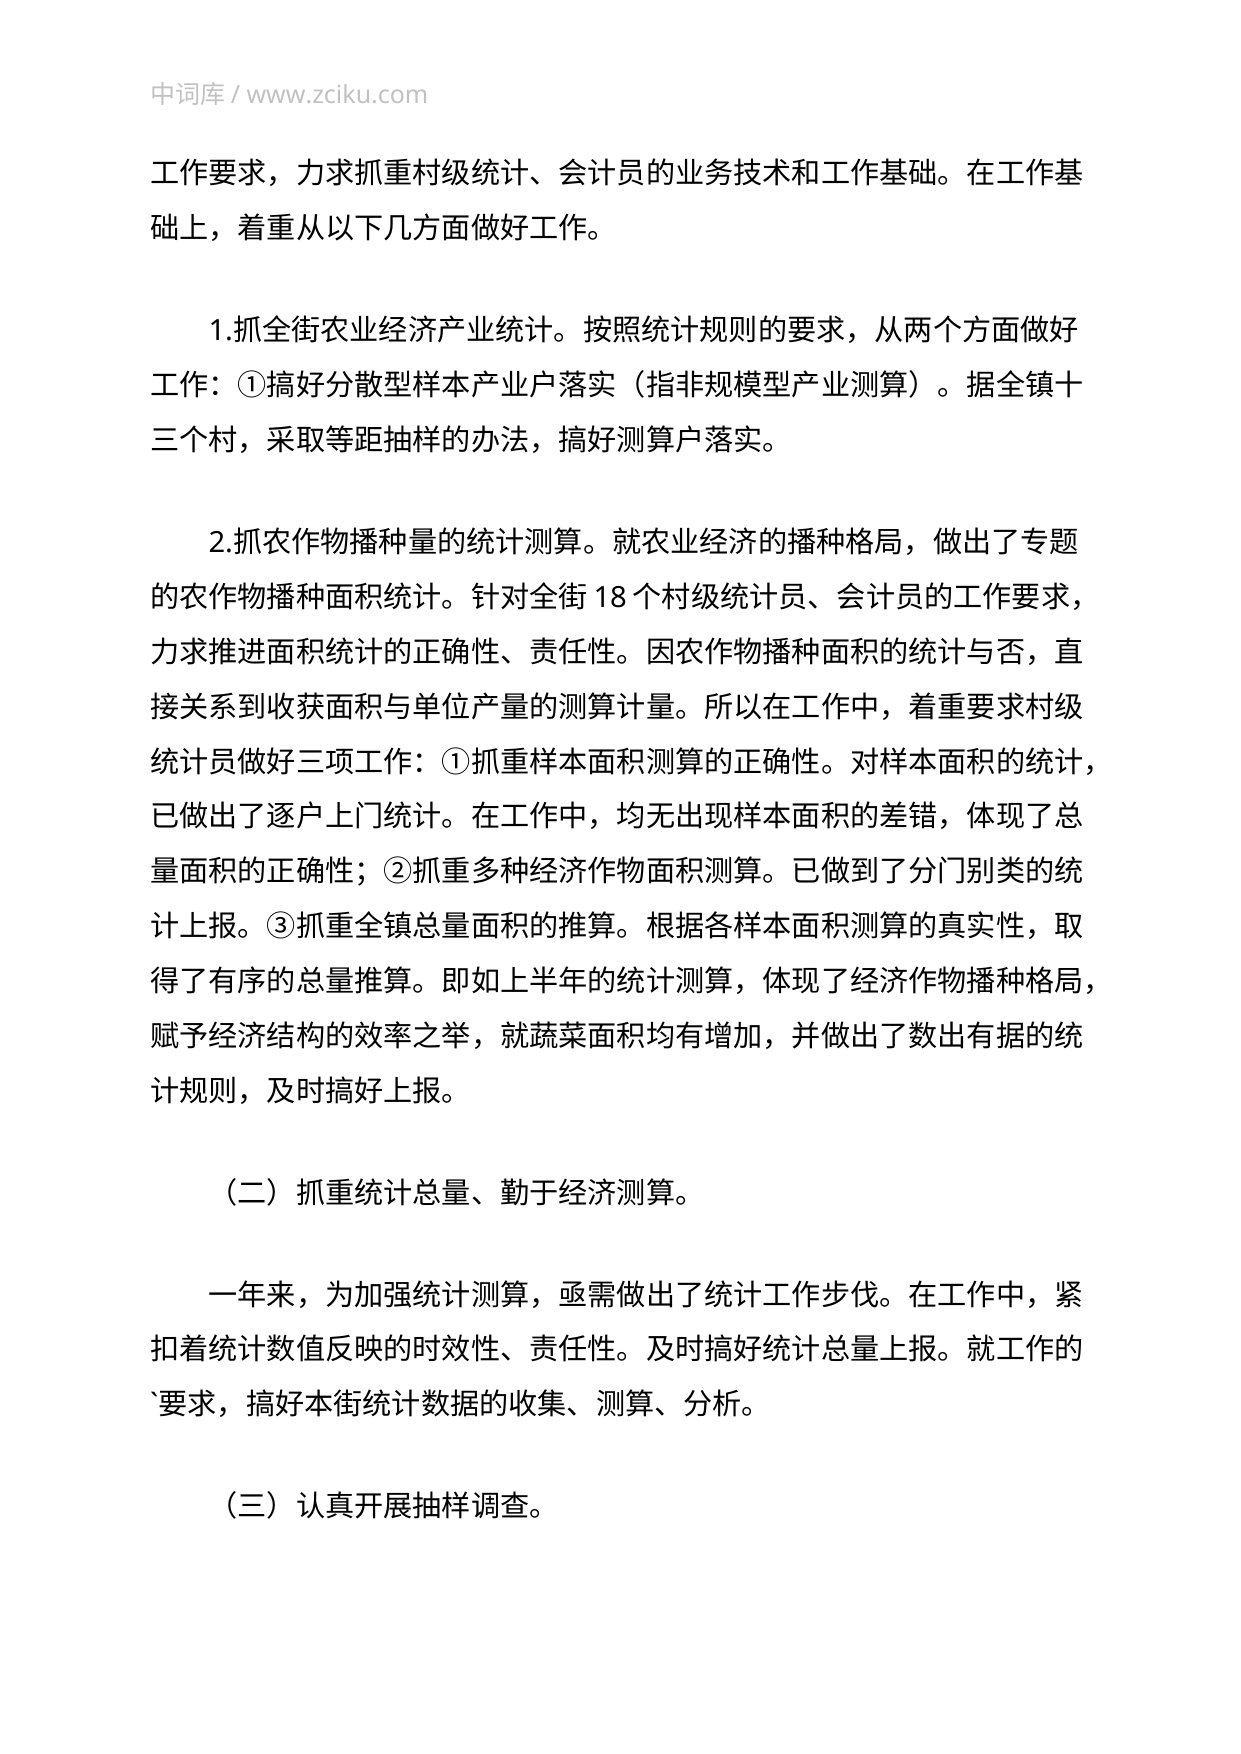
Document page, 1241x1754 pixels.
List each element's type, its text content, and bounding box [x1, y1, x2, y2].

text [150, 150, 1090, 247]
text 一年来，为加强统计测算，亟需做出了统计工作步伐。在工作中，紧扣着统计数值反映的时效性、责任性。及时搞好统计总量上报。就工作的`要求，搞好本街统计数据的收集、测算、分析。 [150, 1271, 1090, 1423]
text 2.抓农作物播种量的统计测算。就农业经济的播种格局，做出了专题的农作物播种面积统计。针对全街18个村级统计员、会计员的工作要求，力求推进面积统计的正确性、责任性。因农作物播种面积的统计与否，直接关系到收获面积与单位产量的测算计量。所以在工作中，着重要求村级统计员做好三项工作：①抓重样本面积测算的正确性。对样本面积的统计，已做出了逐户上门统计。在工作中，均无出现样本面积的差错，体现了总量面积的正确性；②抓重多种经济作物面积测算。已做到了分门别类的统计上报。③抓重全镇总量面积的推算。根据各样本面积测算的真实性，取得了有序的总量推算。即如上半年的统计测算，体现了经济作物播种格局，赋予经济结构的效率之举，就蔬菜面积均有增加，并做出了数出有据的统计规则，及时搞好上报。 [150, 518, 1090, 1110]
text （三）认真开展抽样调查。 [150, 1483, 1090, 1525]
text （二）抓重统计总量、勤于经济测算。 [150, 1169, 1090, 1212]
text 1.抓全街农业经济产业统计。按照统计规则的要求，从两个方面做好工作：①搞好分散型样本产业户落实（指非规模型产业测算）。据全镇十三个村，采取等距抽样的办法，搞好测算户落实。 [150, 307, 1090, 459]
